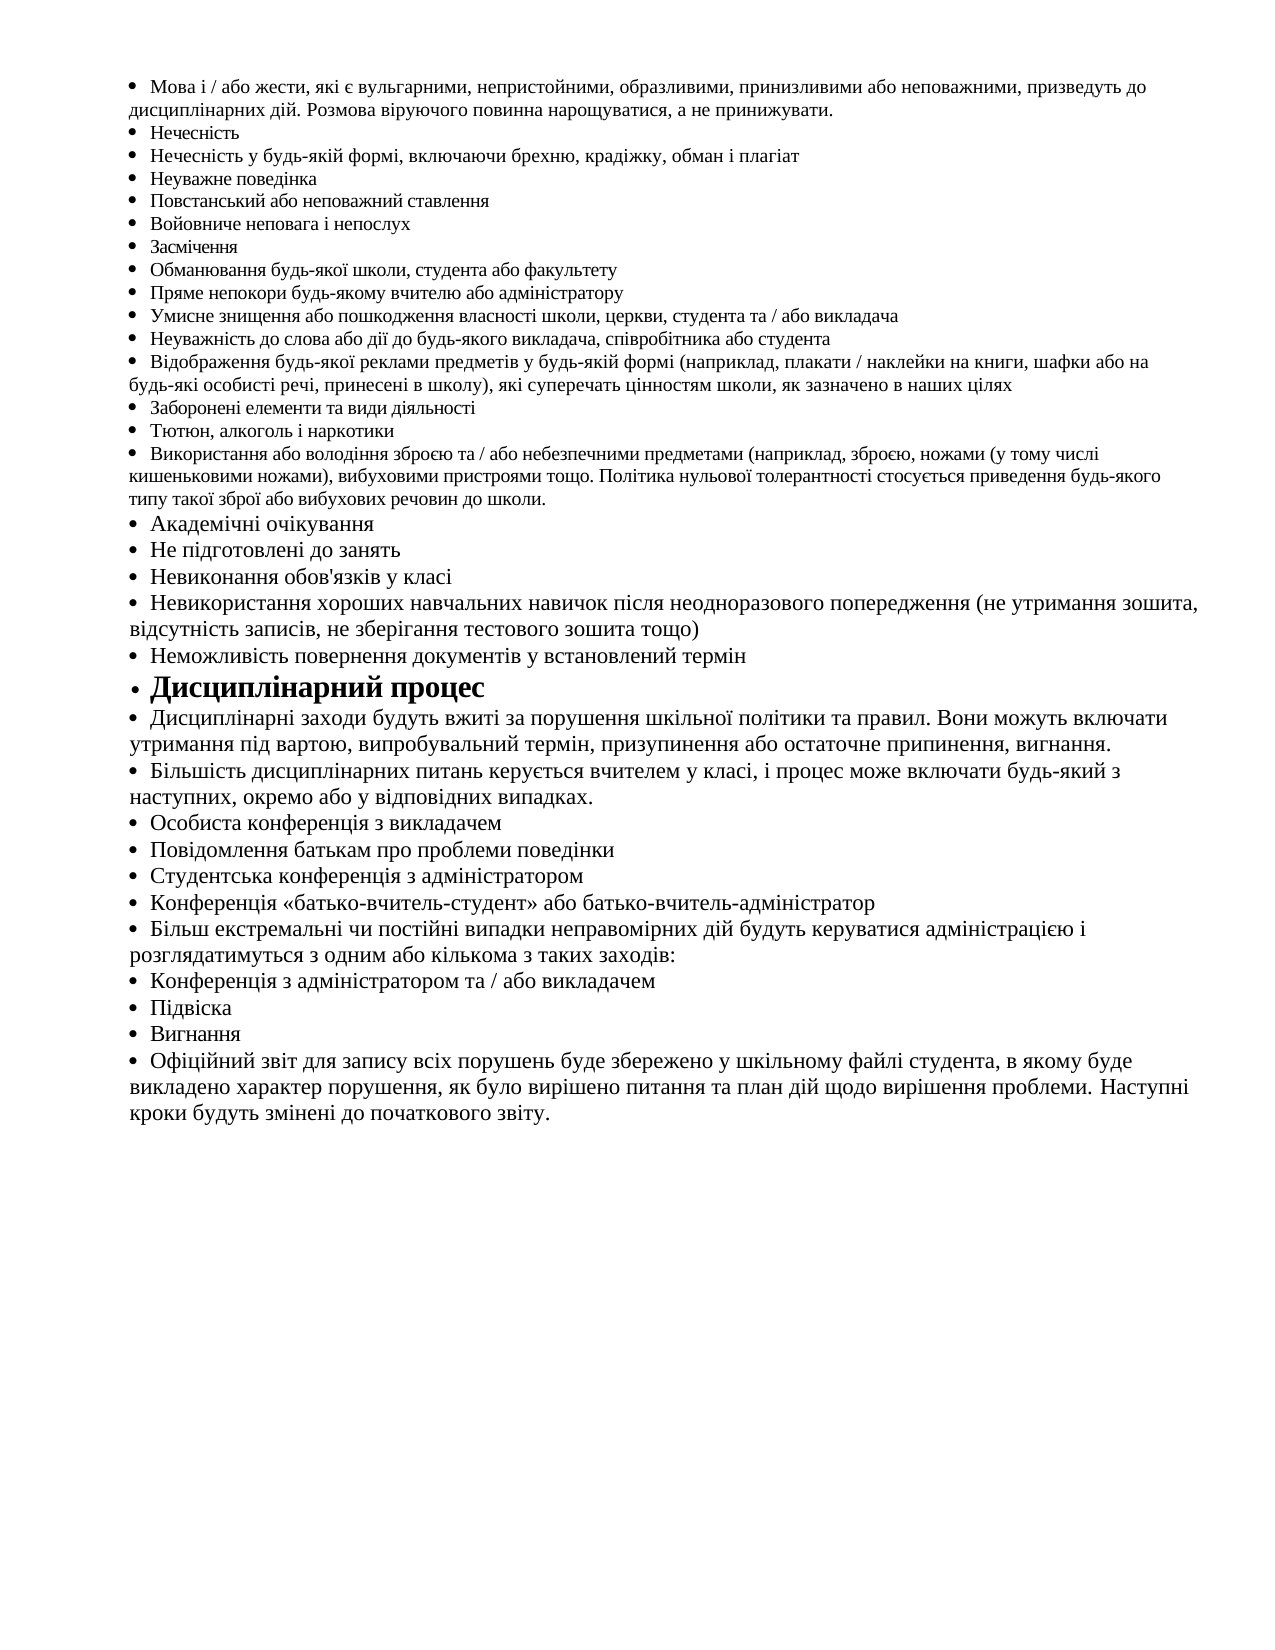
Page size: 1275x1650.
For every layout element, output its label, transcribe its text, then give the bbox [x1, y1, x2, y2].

list Використання або володіння зброєю та / або небезпечними предметами (наприклад, зброєю, ножами (у тому числі кишеньковими ножами), вибуховими пристроями тощо. Політика нульової толерантності стосується приведення будь-якого типу такої зброї або вибухових речовин до школи. [128, 441, 1200, 510]
list Умисне знищення або пошкодження власності школи, церкви, студента та / або викладача [128, 304, 1200, 327]
list Неможливість повернення документів у встановлений термін [129, 642, 1200, 668]
list Особиста конференція з викладачем [129, 809, 1200, 836]
list Офіційний звіт для запису всіх порушень буде збережено у шкільному файлі студента, в якому буде викладено характер порушення, як було вирішено питання та план дій щодо вирішення проблеми. Наступні кроки будуть змінені до початкового звіту. [129, 1047, 1200, 1126]
list Повідомлення батькам про проблеми поведінки [129, 836, 1200, 862]
list Невикористання хороших навчальних навичок після неодноразового попередження (не утримання зошита, відсутність записів, не зберігання тестового зошита тощо) [129, 589, 1200, 642]
list Повстанський або неповажний ставлення [128, 189, 1200, 212]
list Дисциплінарні заходи будуть вжиті за порушення шкільної політики та правил. Вони можуть включати утримання під вартою, випробувальний термін, призупинення або остаточне припинення, вигнання. [129, 704, 1200, 757]
list Більш екстремальні чи постійні випадки неправомірних дій будуть керуватися адміністрацією і розглядатимуться з одним або кількома з таких заходів: [129, 915, 1200, 968]
list Нечесність [128, 121, 1200, 144]
list Дисциплінарний процес [132, 668, 1200, 704]
list Пряме непокори будь-якому вчителю або адміністратору [128, 281, 1200, 304]
list Засмічення [128, 235, 1200, 258]
list Тютюн, алкоголь і наркотики [128, 418, 1200, 441]
list Конференція з адміністратором та / або викладачем [129, 968, 1200, 994]
list Войовниче неповага і непослух [128, 212, 1200, 235]
list Вигнання [129, 1020, 1200, 1047]
list Нечесність у будь-якій формі, включаючи брехню, крадіжку, обман і плагіат [128, 144, 1200, 167]
list Обманювання будь-якої школи, студента або факультету [128, 258, 1200, 281]
list Академічні очікування [129, 510, 1200, 536]
list Неуважне поведінка [128, 167, 1200, 189]
list Підвіска [129, 994, 1200, 1020]
list Неуважність до слова або дії до будь-якого викладача, співробітника або студента [128, 327, 1200, 350]
list Конференція «батько-вчитель-студент» або батько-вчитель-адміністратор [129, 888, 1200, 915]
list Заборонені елементи та види діяльності [128, 396, 1200, 418]
list Відображення будь-якої реклами предметів у будь-якій формі (наприклад, плакати / наклейки на книги, шафки або на будь-які особисті речі, принесені в школу), які суперечать цінностям школи, як зазначено в наших цілях [128, 350, 1200, 396]
list Невиконання обов'язків у класі [129, 563, 1200, 589]
list Більшість дисциплінарних питань керується вчителем у класі, і процес може включати будь-який з наступних, окремо або у відповідних випадках. [129, 757, 1200, 809]
list Студентська конференція з адміністратором [129, 862, 1200, 888]
list Не підготовлені до занять [129, 536, 1200, 563]
list Мова і / або жести, які є вульгарними, непристойними, образливими, принизливими або неповажними, призведуть до дисциплінарних дій. Розмова віруючого повинна нарощуватися, а не принижувати. [128, 75, 1200, 121]
